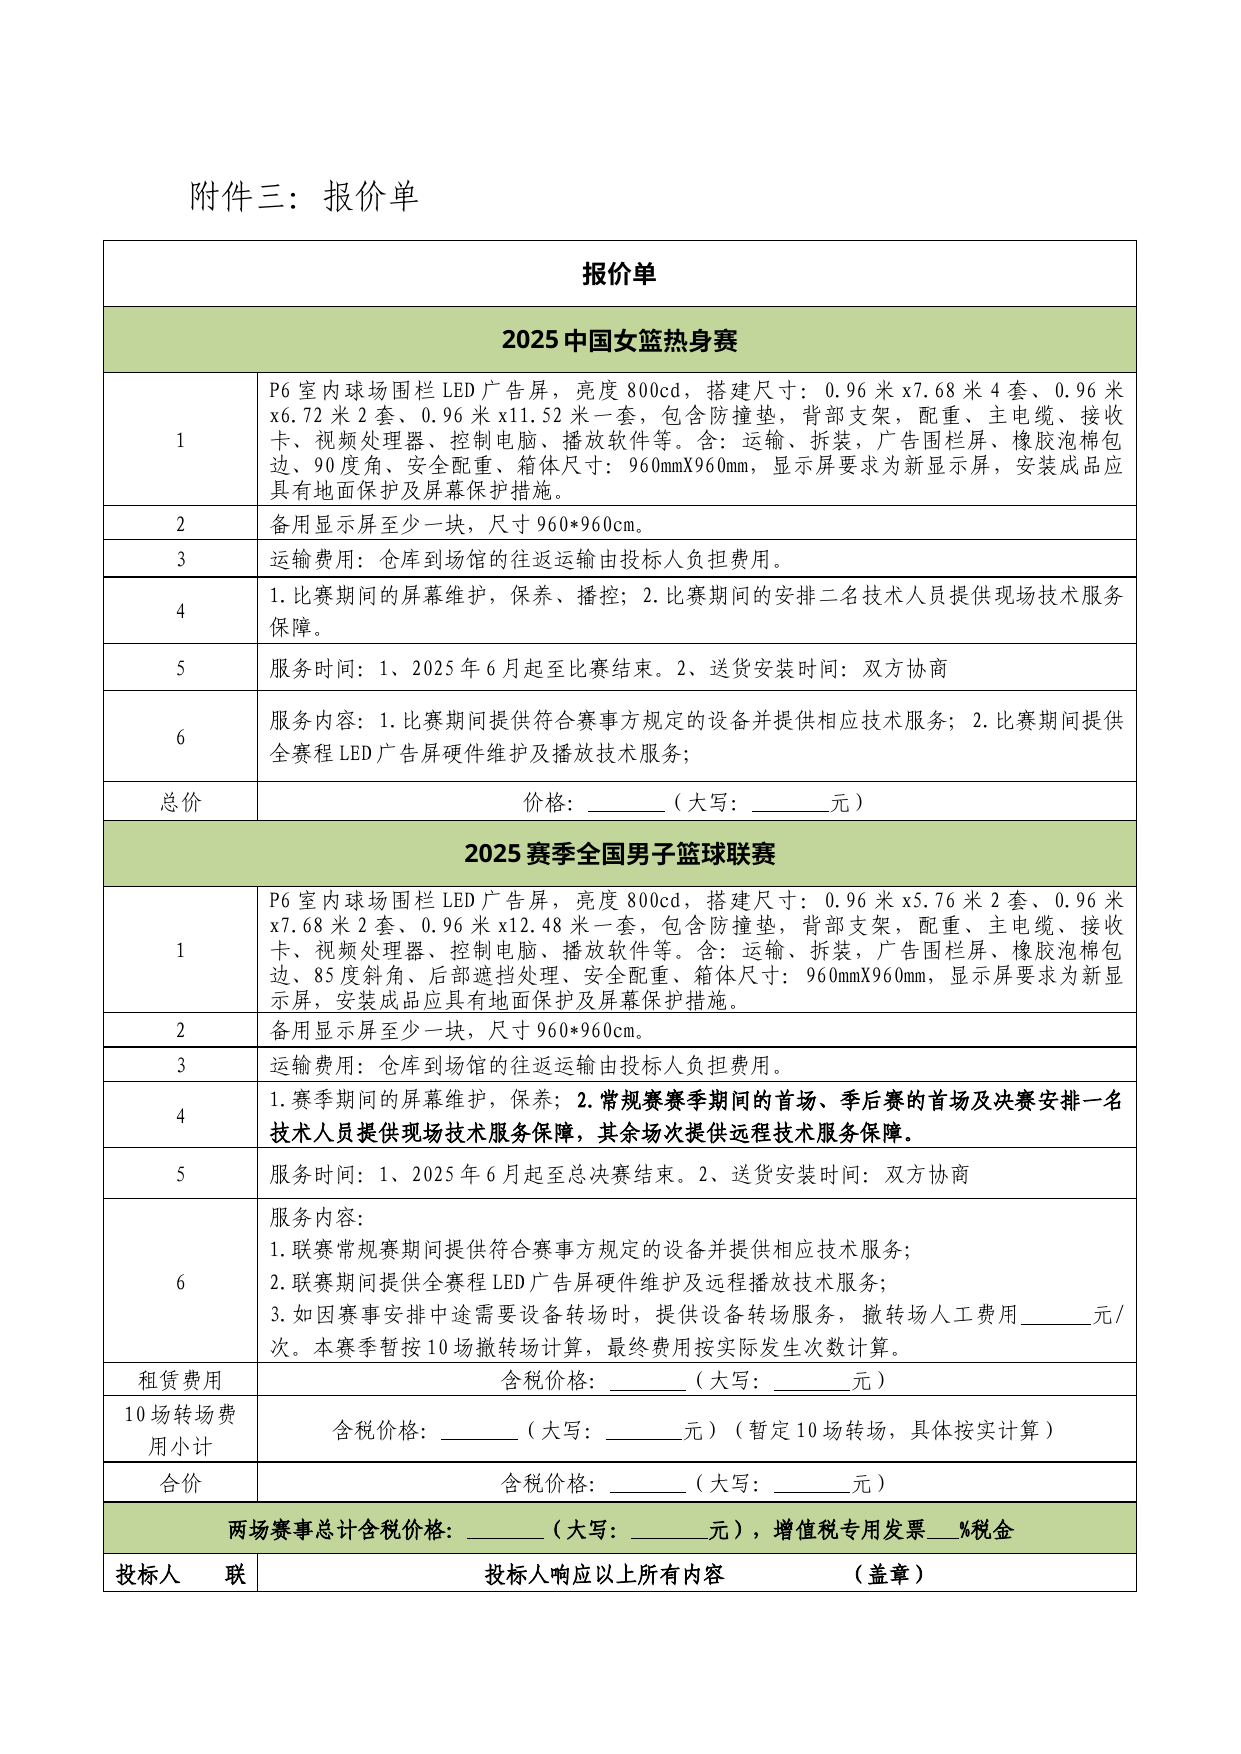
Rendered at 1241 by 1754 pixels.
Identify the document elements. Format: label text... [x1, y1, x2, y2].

table_cell 两场赛事总计含税价格： （大写： 元），增值税专用发票 %税金 [104, 1503, 1136, 1553]
table_cell 1 [104, 373, 257, 505]
table_cell 投标人 联系方式 [104, 1554, 257, 1591]
table_cell 2025赛季全国男子篮球联赛 [104, 821, 1136, 886]
table_cell 3 [104, 1048, 257, 1081]
table_cell 5 [104, 644, 257, 690]
table_cell 备用显示屏至少一块，尺寸960*960cm。 [258, 506, 1136, 539]
table_cell 价格： （大写： 元） [258, 782, 1136, 819]
table_cell 运输费用：仓库到场馆的往返运输由投标人负担费用。 [258, 1048, 1136, 1081]
table_cell P6室内球场围栏LED广告屏，亮度800cd，搭建尺寸：0.96米x5.76米2套、0.96米x7.68米2套、0.96米x12.48米一套，包含防撞垫，背部支架，配重、主电缆、接收卡、视频处理器、控制电脑、播放软件等。含：运输、拆装，广告围栏屏、橡胶泡棉包边、85度斜角、后部遮挡处理、安全配重、箱体尺寸：960mmX960mm，显示屏要求为新显示屏，安装成品应具有地面保护及屏幕保护措施。 [258, 887, 1136, 1012]
table_cell P6室内球场围栏LED广告屏，亮度800cd，搭建尺寸：0.96米x7.68米4套、0.96米x6.72米2套、0.96米x11.52米一套，包含防撞垫，背部支架，配重、主电缆、接收卡、视频处理器、控制电脑、播放软件等。含：运输、拆装，广告围栏屏、橡胶泡棉包边、90度角、安全配重、箱体尺寸：960mmX960mm，显示屏要求为新显示屏，安装成品应具有地面保护及屏幕保护措施。 [258, 373, 1136, 505]
table_cell 合价 [104, 1463, 257, 1501]
table_cell 2025中国女篮热身赛 [104, 307, 1136, 372]
table_cell 运输费用：仓库到场馆的往返运输由投标人负担费用。 [258, 540, 1136, 576]
table_cell 1.赛季期间的屏幕维护，保养；2.常规赛赛季期间的首场、季后赛的首场及决赛安排一名技术人员提供现场技术服务保障，其余场次提供远程技术服务保障。 [258, 1082, 1136, 1147]
table_cell 4 [104, 578, 257, 642]
table_cell 1.比赛期间的屏幕维护，保养、播控；2.比赛期间的安排二名技术人员提供现场技术服务保障。 [258, 578, 1136, 642]
table_cell 2 [104, 506, 257, 539]
table_cell 6 [104, 691, 257, 781]
table_cell 10场转场费用小计 [104, 1396, 257, 1461]
table_cell 含税价格： （大写： 元） [258, 1463, 1136, 1501]
table_cell 服务时间：1、2025年6月起至比赛结束。2、送货安装时间：双方协商 [258, 644, 1136, 690]
table_cell 租赁费用 [104, 1363, 257, 1395]
text 附件三：报价单 [187, 162, 1053, 227]
table_cell 服务时间：1、2025年6月起至总决赛结束。2、送货安装时间：双方协商 [258, 1148, 1136, 1198]
table_header 报价单 [104, 241, 1136, 306]
table_cell 6 [104, 1199, 257, 1362]
table_cell 4 [104, 1082, 257, 1147]
table_cell 投标人响应以上所有内容 （盖章） [258, 1554, 1136, 1591]
table_cell 服务内容：1.比赛期间提供符合赛事方规定的设备并提供相应技术服务；2.比赛期间提供全赛程LED广告屏硬件维护及播放技术服务； [258, 691, 1136, 781]
table_cell 服务内容： 1.联赛常规赛期间提供符合赛事方规定的设备并提供相应技术服务； 2.联赛期间提供全赛程LED广告屏硬件维护及远程播放技术服务； 3.如因赛事安排中途需要设备转场时，提供设备转场服务，撤转场人工费用 元/次。本赛季暂按10场撤转场计算，最终费用按实际发生次数计算。 [258, 1199, 1136, 1362]
table_cell 备用显示屏至少一块，尺寸960*960cm。 [258, 1013, 1136, 1046]
table_cell 2 [104, 1013, 257, 1046]
table_cell 5 [104, 1148, 257, 1198]
table_cell 含税价格： （大写： 元） [258, 1363, 1136, 1395]
table_cell 1 [104, 887, 257, 1012]
table_cell 含税价格： （大写： 元）（暂定10场转场，具体按实计算） [258, 1396, 1136, 1461]
table_cell 总价 [104, 782, 257, 819]
table_cell 3 [104, 540, 257, 576]
